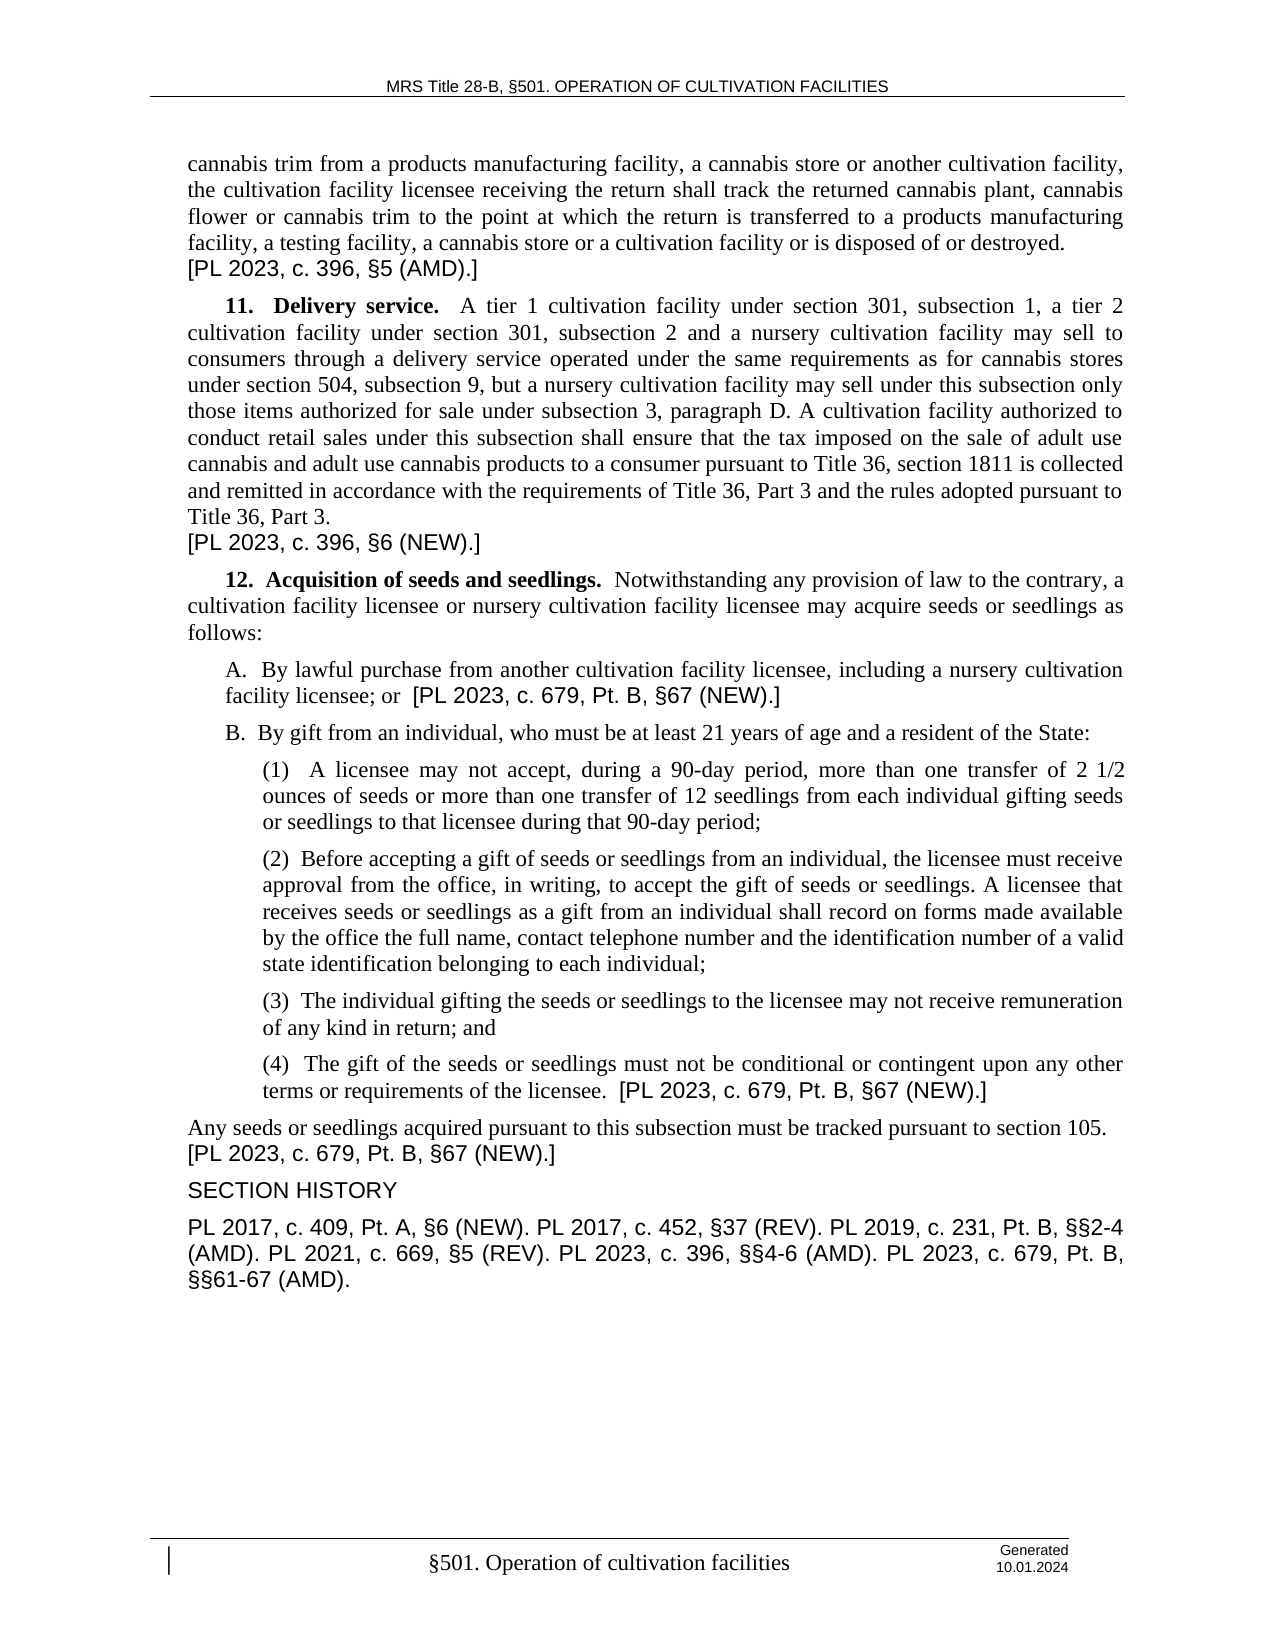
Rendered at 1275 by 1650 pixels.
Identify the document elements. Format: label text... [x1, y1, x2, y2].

text A. By lawful purchase from another cultivation facility licensee, including a nursery cultivation facility licensee; or [PL 2023, c. 679, Pt. B, §67 (NEW).] [225, 656, 1125, 708]
text 11. Delivery service. A tier 1 cultivation facility under section 301, subsection 1, a tier 2 cultivation facility under section 301, subsection 2 and a nursery cultivation facility may sell to consumers through a delivery service operated under the same requirements as for cannabis stores under section 504, subsection 9, but a nursery cultivation facility may sell under this subsection only those items authorized for sale under subsection 3, paragraph D. A cultivation facility authorized to conduct retail sales under this subsection shall ensure that the tax imposed on the sale of adult use cannabis and adult use cannabis products to a consumer pursuant to Title 36, section 1811 is collected and remitted in accordance with the requirements of Title 36, Part 3 and the rules adopted pursuant to Title 36, Part 3. [187, 292, 1125, 529]
text Any seeds or seedlings acquired pursuant to this subsection must be tracked pursuant to section 105. [187, 1114, 1125, 1140]
text (4) The gift of the seeds or seedlings must not be conditional or contingent upon any other terms or requirements of the licensee. [PL 2023, c. 679, Pt. B, §67 (NEW).] [262, 1050, 1125, 1103]
text (1) A licensee may not accept, during a 90-day period, more than one transfer of 2 1/2 ounces of seeds or more than one transfer of 12 seedlings from each individual gifting seeds or seedlings to that licensee during that 90-day period; [262, 756, 1125, 835]
text [PL 2023, c. 396, §6 (NEW).] [187, 529, 1125, 556]
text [187, 150, 1125, 255]
text B. By gift from an individual, who must be at least 21 years of age and a resident of the State: [225, 719, 1125, 745]
text (3) The individual gifting the seeds or seedlings to the licensee may not receive remuneration of any kind in return; and [262, 987, 1125, 1040]
text 12. Acquisition of seeds and seedlings. Notwithstanding any provision of law to the contrary, a cultivation facility licensee or nursery cultivation facility licensee may acquire seeds or seedlings as follows: [187, 566, 1125, 645]
text PL 2017, c. 409, Pt. A, §6 (NEW). PL 2017, c. 452, §37 (REV). PL 2019, c. 231, Pt. B, §§2-4 (AMD). PL 2021, c. 669, §5 (REV). PL 2023, c. 396, §§4-6 (AMD). PL 2023, c. 679, Pt. B, §§61-67 (AMD). [187, 1213, 1125, 1293]
text SECTION HISTORY [187, 1177, 1125, 1203]
text [PL 2023, c. 679, Pt. B, §67 (NEW).] [187, 1140, 1125, 1166]
text [PL 2023, c. 396, §5 (AMD).] [187, 255, 1125, 282]
text (2) Before accepting a gift of seeds or seedlings from an individual, the licensee must receive approval from the office, in writing, to accept the gift of seeds or seedlings. A licensee that receives seeds or seedlings as a gift from an individual shall record on forms made available by the office the full name, contact telephone number and the identification number of a valid state identification belonging to each individual; [262, 845, 1125, 977]
